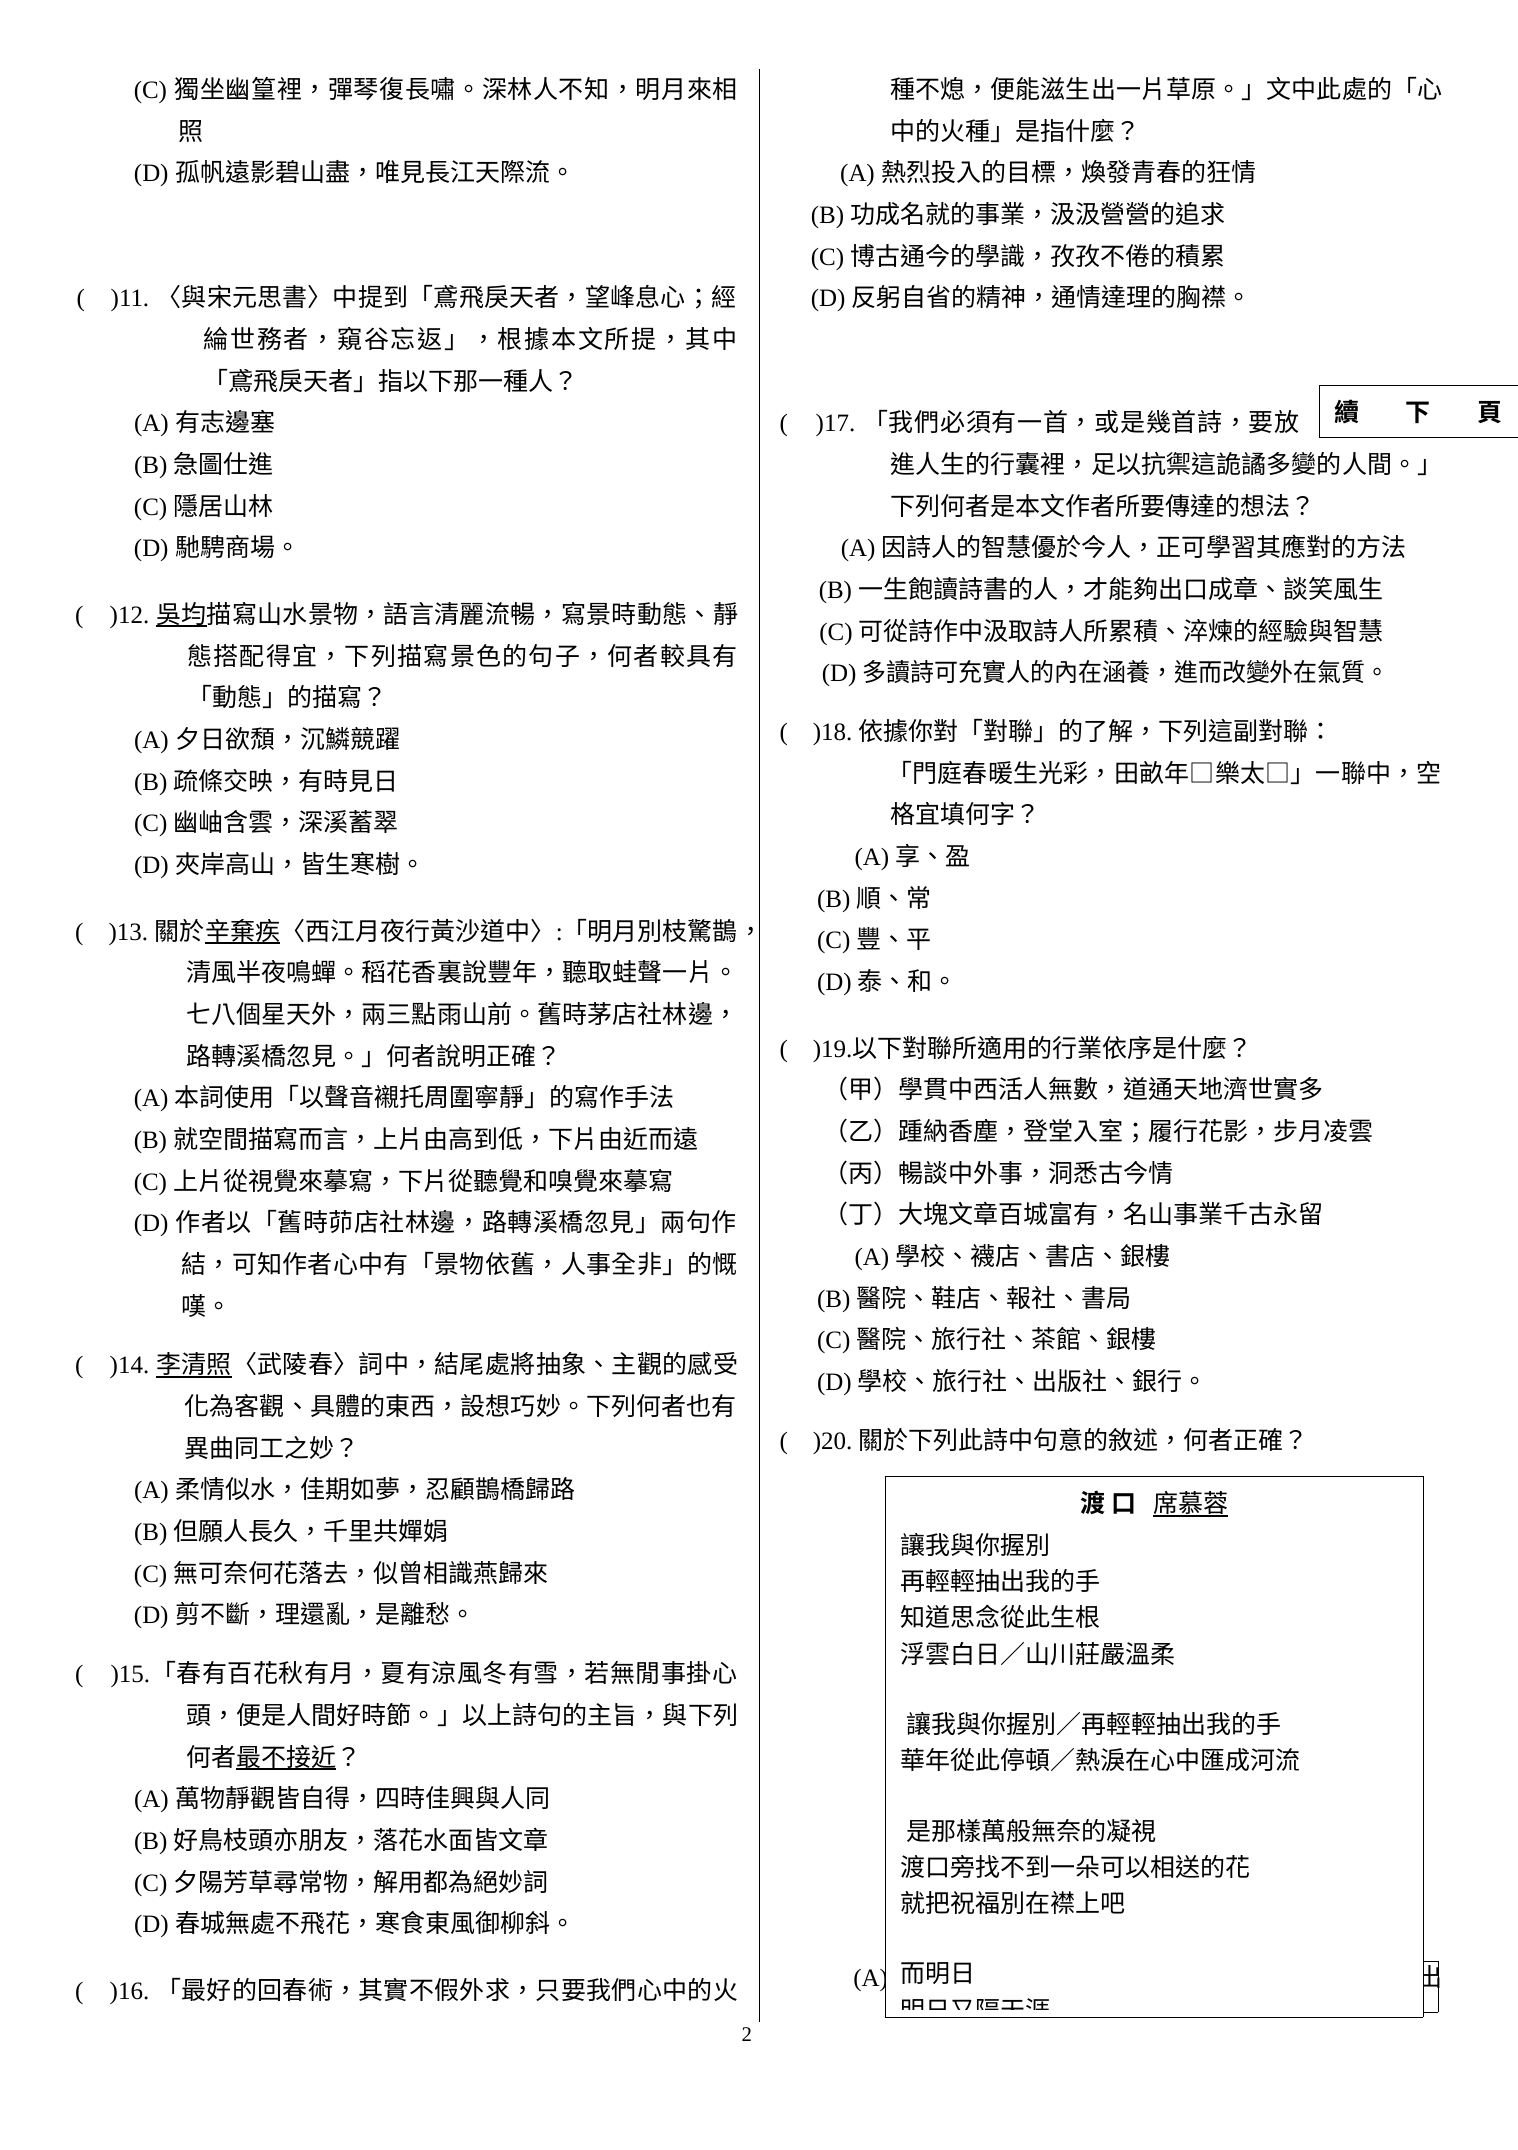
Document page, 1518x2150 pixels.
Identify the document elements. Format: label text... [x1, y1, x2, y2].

text （丁）大塊文章百城富有，名山事業千古永留 [779, 1195, 1443, 1231]
text (C) 隱居山林 [134, 486, 738, 522]
text ( )18. 依據你對「對聯」的了解，下列這副對聯： [779, 711, 1443, 748]
text (D) 春城無處不飛花，寒食東風御柳斜。 [134, 1904, 738, 1940]
text (B) 醫院、鞋店、報社、書局 [779, 1278, 1443, 1314]
text (A) 有志邊塞 [134, 403, 738, 439]
text (D) 夾岸高山，皆生寒樹。 [134, 844, 738, 881]
text ( )13. 關於辛棄疾〈西江月夜行黃沙道中〉:「明月別枝驚鵲，清風半夜鳴蟬。稻花香裏說豐年，聽取蛙聲一片。 七八個星天外，兩三點雨山前。舊時茅店社林邊，路轉溪橋忽見。」何者說明正確？ [75, 911, 738, 1072]
text （甲）學貫中西活人無數，道通天地濟世實多 [779, 1070, 1443, 1106]
text (A) 因詩人的智慧優於今人，正可學習其應對的方法 [785, 528, 1443, 564]
text (A) 熱烈投入的目標，煥發青春的狂情 [837, 153, 1443, 189]
text ( )19.以下對聯所適用的行業依序是什麼？ [779, 1028, 1443, 1064]
text ( )16. 「最好的回春術，其實不假外求，只要我們心中的火種不熄，便能滋生出一片草原。」文中此處的「心中的火種」是指什麼？ [779, 69, 1443, 147]
text (D) 剪不斷，理還亂，是離愁。 [134, 1595, 738, 1631]
text (A) 學校、襪店、書店、銀樓 [779, 1236, 1443, 1273]
text (D) 孤帆遠影碧山盡，唯見長江天際流。 [134, 153, 738, 189]
text (B) 就空間描寫而言，上片由高到低，下片由近而遠 [133, 1119, 738, 1156]
text （乙）踵納香塵，登堂入室；履行花影，步月凌雲 [779, 1111, 1443, 1148]
text ( )17. 「我們必須有一首，或是幾首詩，要放進人生的行囊裡，足以抗禦這詭譎多變的人間。」下列何者是本文作者所要傳達的想法？ [779, 403, 1443, 522]
text (D) 泰、和。 [779, 961, 1443, 998]
text (B) 一生飽讀詩書的人，才能夠出口成章、談笑風生 [787, 569, 1443, 606]
text (D) 馳騁商場。 [134, 528, 738, 564]
text ( )16. 「最好的回春術，其實不假外求，只要我們心中的火種不熄，便能滋生出一片草原。」文中此處的「心中的火種」是指什麼？ [75, 1970, 738, 2007]
text (D) 多讀詩可充實人的內在涵養，進而改變外在氣質。 [790, 653, 1443, 689]
text (B) 順、常 [779, 878, 1443, 914]
text (A) 萬物靜觀皆自得，四時佳興與人同 [134, 1779, 738, 1815]
text (A) 柔情似水，佳期如夢，忍顧鵲橋歸路 [134, 1470, 738, 1506]
text ( )15.「春有百花秋有月，夏有涼風冬有雪，若無閒事掛心頭，便是人間好時節。」以上詩句的主旨，與下列何者最不接近？ [75, 1654, 738, 1773]
text (C) 豐、平 [779, 920, 1443, 956]
text (B) 急圖仕進 [134, 444, 738, 481]
text (D) 作者以「舊時茆店社林邊，路轉溪橋忽見」兩句作結，可知作者心中有「景物依舊，人事全非」的慨嘆。 [133, 1203, 738, 1322]
text (A) 夕日欲頹，沉鱗競躍 [134, 719, 738, 756]
text (C) 幽岫含雲，深溪蓄翠 [134, 803, 738, 839]
text (B) 但願人長久，千里共嬋娟 [134, 1511, 738, 1548]
text (C) 夕陽芳草尋常物，解用都為絕妙詞 [134, 1862, 738, 1898]
text (C) 博古通今的學識，孜孜不倦的積累 [779, 236, 1443, 272]
text (C) 上片從視覺來摹寫，下片從聽覺和嗅覺來摹寫 [133, 1161, 738, 1197]
text (B) 好鳥枝頭亦朋友，落花水面皆文章 [134, 1820, 738, 1857]
text (C) 獨坐幽篁裡，彈琴復長嘯。深林人不知，明月來相照 [133, 69, 738, 147]
text (B) 疏條交映，有時見日 [134, 761, 738, 797]
text (A) 享、盈 [779, 836, 1443, 873]
text 「門庭春暖生光彩，田畝年□樂太□」一聯中，空格宜填何字？ [887, 753, 1443, 831]
text (C) 無可奈何花落去，似曾相識燕歸來 [134, 1553, 738, 1589]
text (D) 反躬自省的精神，通情達理的胸襟。 [779, 278, 1443, 314]
text ( )12. 吳均描寫山水景物，語言清麗流暢，寫景時動態、靜態搭配得宜，下列描寫景色的句子，何者較具有「動態」的描寫？ [75, 594, 738, 714]
text (D) 學校、旅行社、出版社、銀行。 [779, 1361, 1443, 1398]
text ( )20. 關於下列此詩中句意的敘述，何者正確？ [779, 1420, 1443, 1457]
text (B) 功成名就的事業，汲汲營營的追求 [779, 194, 1443, 231]
text （丙）暢談中外事，洞悉古今情 [779, 1153, 1443, 1189]
text (C) 可從詩作中汲取詩人所累積、淬煉的經驗與智慧 [788, 611, 1443, 647]
text ( )14. 李清照〈武陵春〉詞中，結尾處將抽象、主觀的感受化為客觀、具體的東西，設想巧妙。下列何者也有異曲同工之妙？ [75, 1345, 738, 1464]
text (A) 本詞使用「以聲音襯托周圍寧靜」的寫作手法 [133, 1078, 738, 1114]
text ( )11. 〈與宋元思書〉中提到「鳶飛戾天者，望峰息心；經綸世務者，窺谷忘返」，根據本文所提，其中「鳶飛戾天者」指以下那一種人？ [76, 278, 738, 397]
text (C) 醫院、旅行社、茶館、銀樓 [779, 1320, 1443, 1356]
